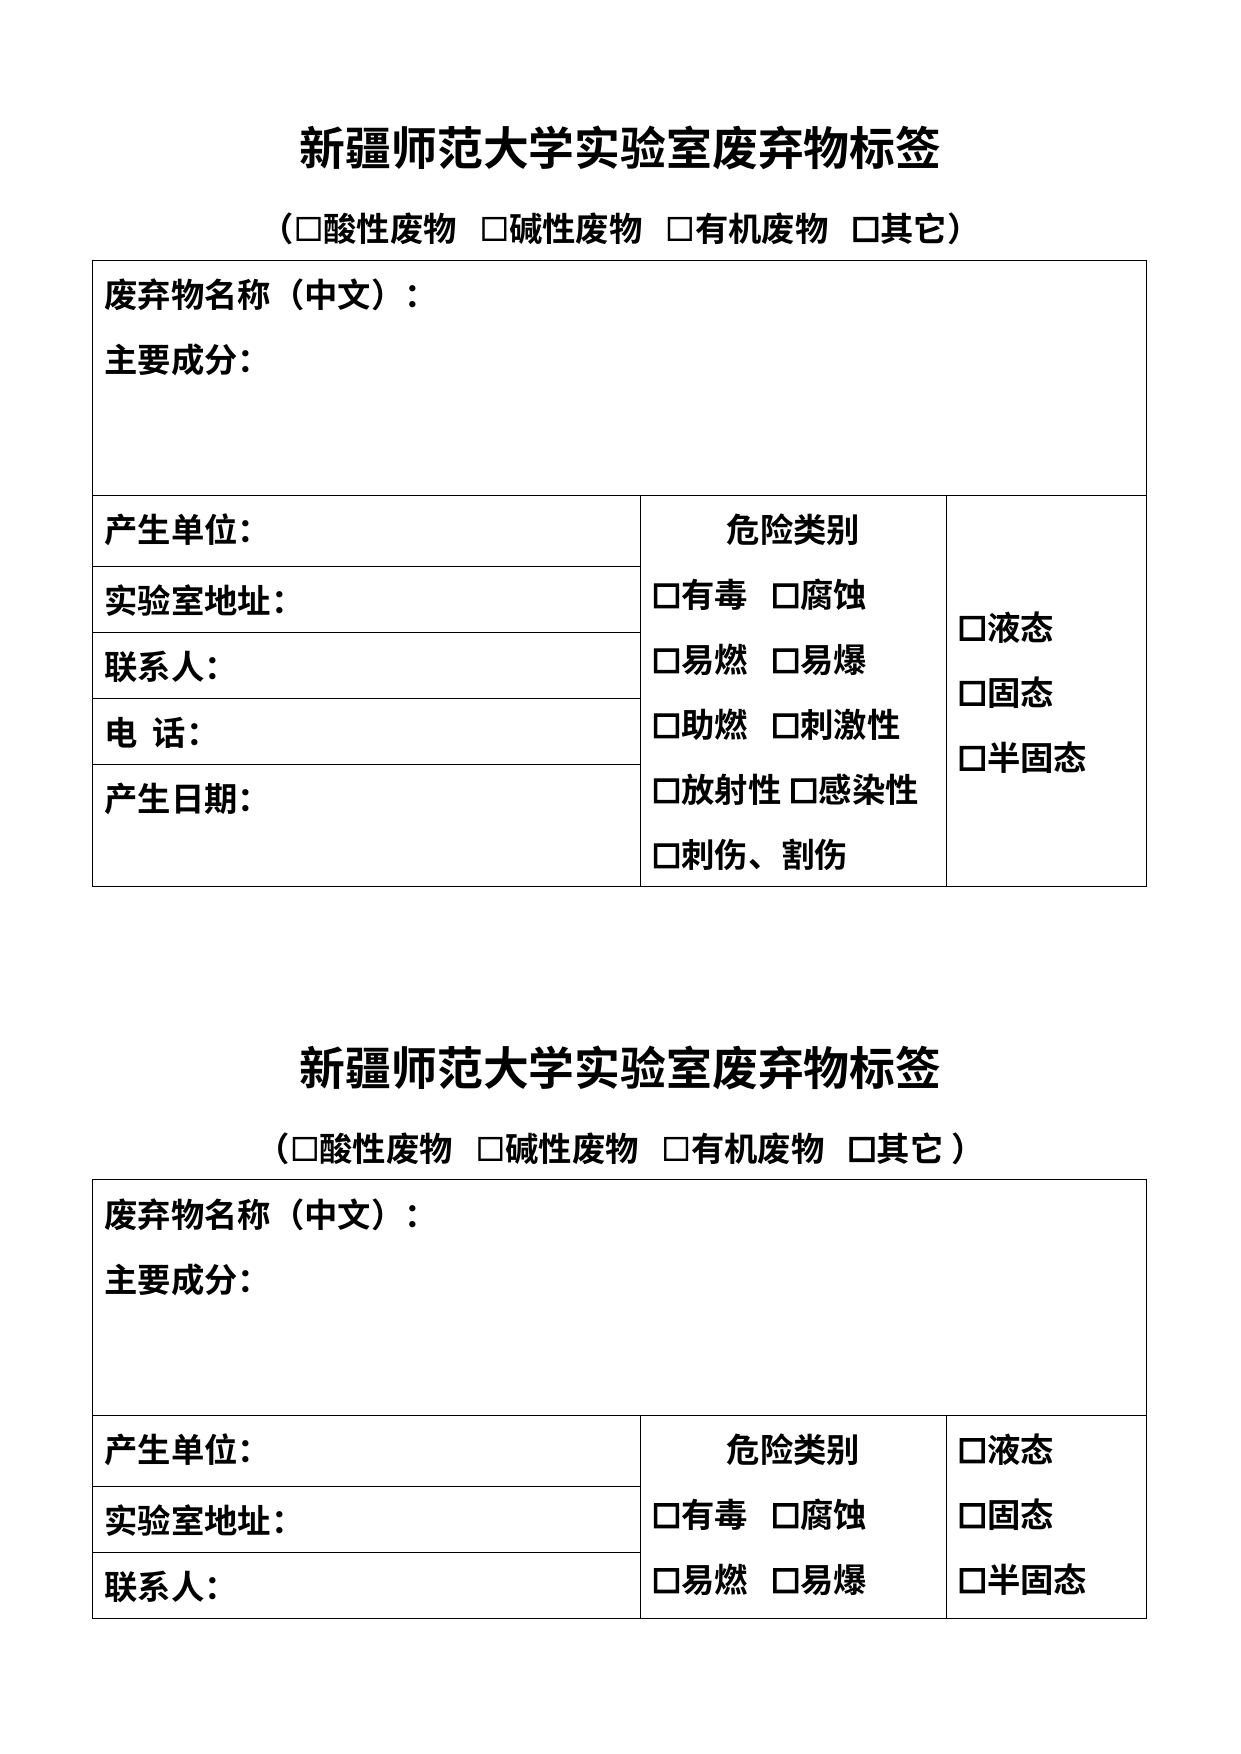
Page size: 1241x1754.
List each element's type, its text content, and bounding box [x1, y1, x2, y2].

table_cell 实验室地址： [93, 567, 640, 632]
table_cell 产生日期： [93, 765, 640, 886]
table_cell 液态 固态 半固态 [947, 496, 1146, 886]
text （酸性废物 碱性废物 有机废物 其它） [188, 194, 1053, 259]
table_header 废弃物名称（中文）： 主要成分： [93, 1180, 1146, 1415]
table_cell 产生单位： [93, 496, 640, 566]
text （酸性废物 碱性废物 有机废物 其它 ） [188, 1114, 1053, 1179]
table_cell 危险类别 有毒 腐蚀 易燃 易爆 助燃 刺激性 放射性 感染性 刺伤、割伤 [641, 1416, 946, 1618]
table_cell 液态 固态 半固态 [947, 1416, 1146, 1618]
table_cell 危险类别 有毒 腐蚀 易燃 易爆 助燃 刺激性 放射性 感染性 刺伤、割伤 [641, 496, 946, 886]
text 新疆师范大学实验室废弃物标签 [188, 1017, 1053, 1114]
table_header 废弃物名称（中文）： 主要成分： [93, 261, 1146, 495]
table_cell 产生单位： [93, 1416, 640, 1486]
table_cell 实验室地址： [93, 1487, 640, 1552]
text 新疆师范大学实验室废弃物标签 [188, 97, 1053, 194]
table_cell 联系人： [93, 1553, 640, 1618]
table_cell 联系人： [93, 633, 640, 698]
table_cell 电 话： [93, 699, 640, 764]
